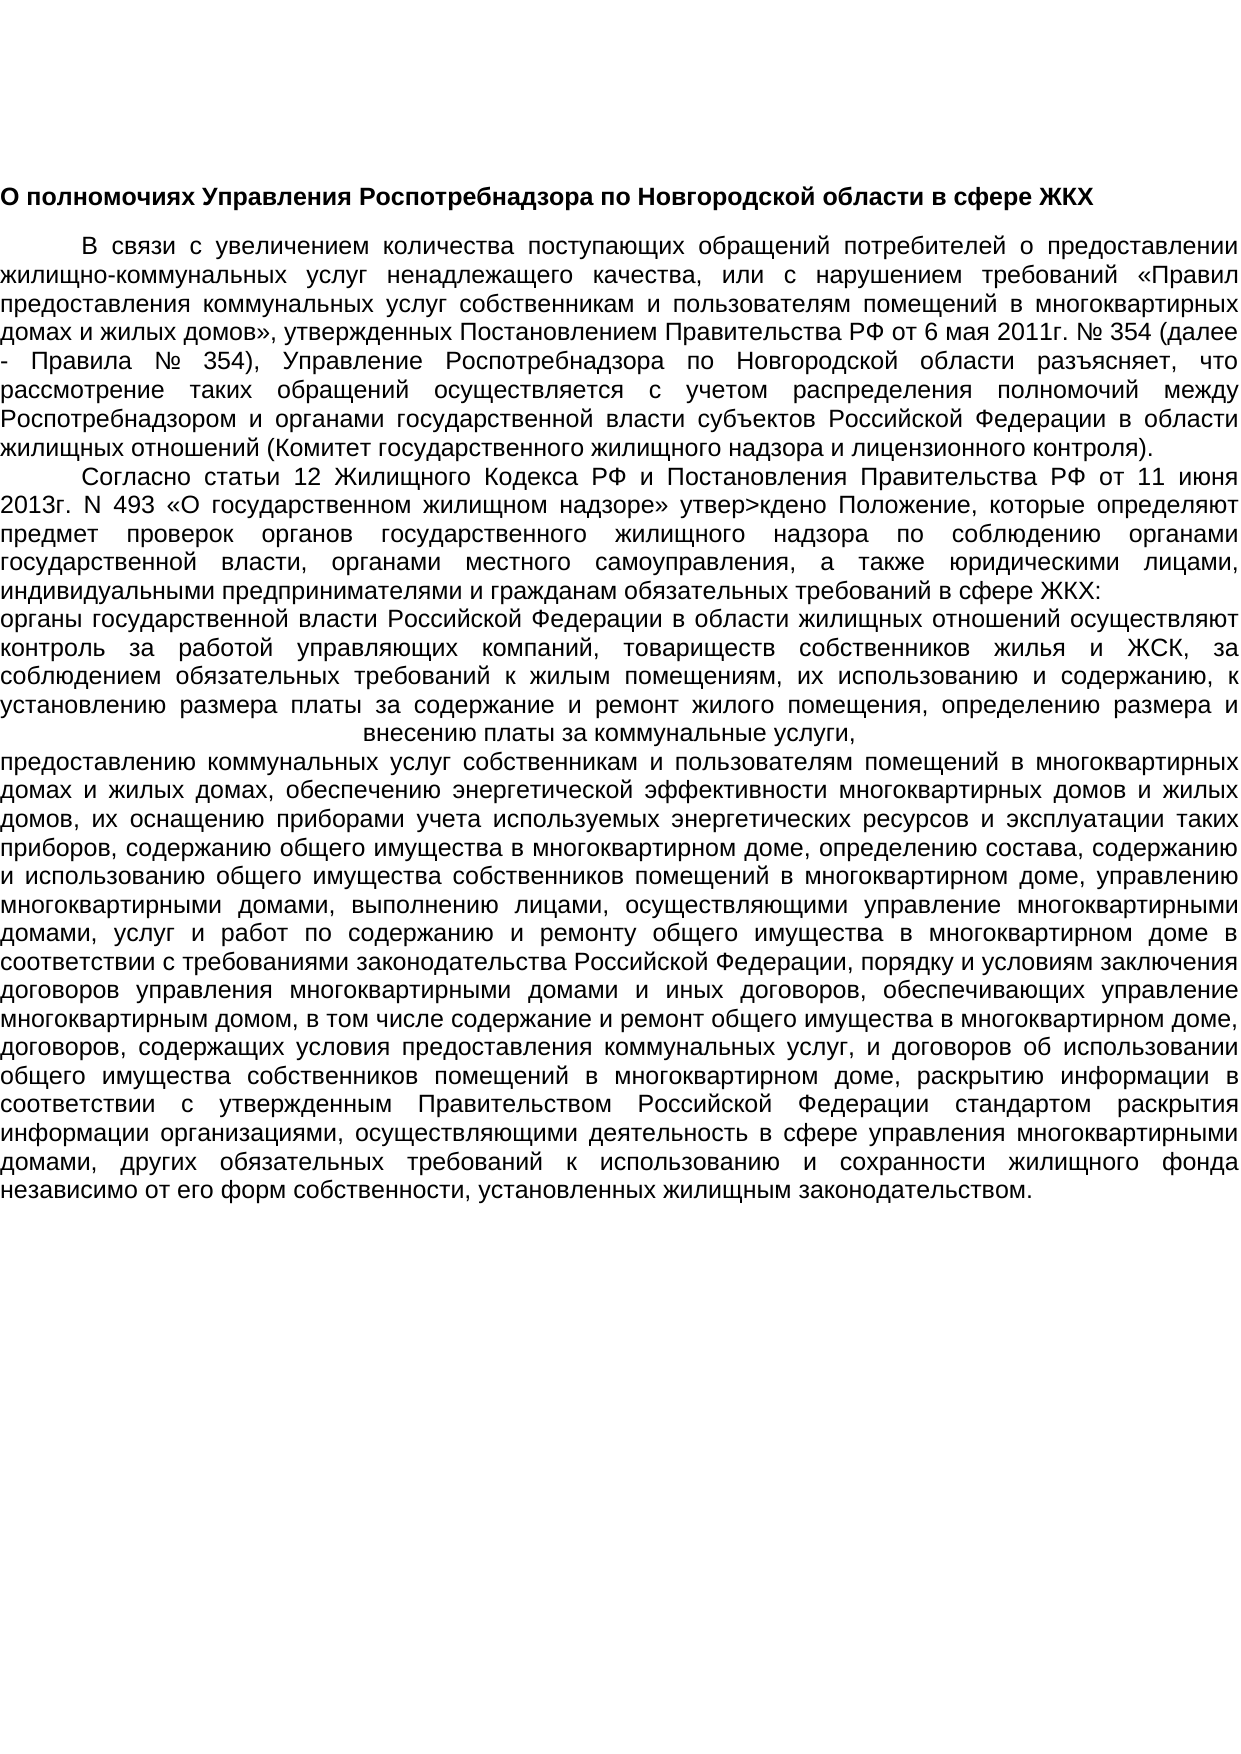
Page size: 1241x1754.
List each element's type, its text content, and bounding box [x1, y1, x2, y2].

text О полномочиях Управления Роспотребнадзора по Новгородской области в сфере ЖКХ [0, 182, 1240, 212]
text В связи с увеличением количества поступающих обращений потребителей о предоставлении жилищно-коммунальных услуг ненадлежащего качества, или с нарушением требований «Правил предоставления коммунальных услуг собственникам и пользователям помещений в многоквартирных домах и жилых домов», утвержденных Постановлением Правительства РФ от 6 мая 2011г. № 354 (далее - Правила № 354), Управление Роспотребнадзора по Новгородской области разъясняет, что рассмотрение таких обращений осуществляется с учетом распределения полномочий между Роспотребнадзором и органами государственной власти субъектов Российской Федерации в области жилищных отношений (Комитет государственного жилищного надзора и лицензионного контроля). [0, 231, 1240, 462]
text Согласно статьи 12 Жилищного Кодекса РФ и Постановления Правительства РФ от 11 июня 2013г. N 493 «О государственном жилищном надзоре» утвер>кдено Положение, которые определяют предмет проверок органов государственного жилищного надзора по соблюдению органами государственной власти, органами местного самоуправления, а также юридическими лицами, индивидуальными предпринимателями и гражданам обязательных требований в сфере ЖКХ: [0, 462, 1240, 605]
text органы государственной власти Российской Федерации в области жилищных отношений осуществляют контроль за работой управляющих компаний, товариществ собственников жилья и ЖСК, за соблюдением обязательных требований к жилым помещениям, их использованию и содержанию, к установлению размера платы за содержание и ремонт жилого помещения, определению размера и внесению платы за коммунальные услуги, [0, 605, 1240, 747]
text предоставлению коммунальных услуг собственникам и пользователям помещений в многоквартирных домах и жилых домах, обеспечению энергетической эффективности многоквартирных домов и жилых домов, их оснащению приборами учета используемых энергетических ресурсов и эксплуатации таких приборов, содержанию общего имущества в многоквартирном доме, определению состава, содержанию и использованию общего имущества собственников помещений в многоквартирном доме, управлению многоквартирными домами, выполнению лицами, осуществляющими управление многоквартирными домами, услуг и работ по содержанию и ремонту общего имущества в многоквартирном доме в соответствии с требованиями законодательства Российской Федерации, порядку и условиям заключения договоров управления многоквартирными домами и иных договоров, обеспечивающих управление многоквартирным домом, в том числе содержание и ремонт общего имущества в многоквартирном доме, договоров, содержащих условия предоставления коммунальных услуг, и договоров об использовании общего имущества собственников помещений в многоквартирном доме, раскрытию информации в соответствии с утвержденным Правительством Российской Федерации стандартом раскрытия информации организациями, осуществляющими деятельность в сфере управления многоквартирными домами, других обязательных требований к использованию и сохранности жилищного фонда независимо от его форм собственности, установленных жилищным законодательством. [0, 747, 1240, 1204]
